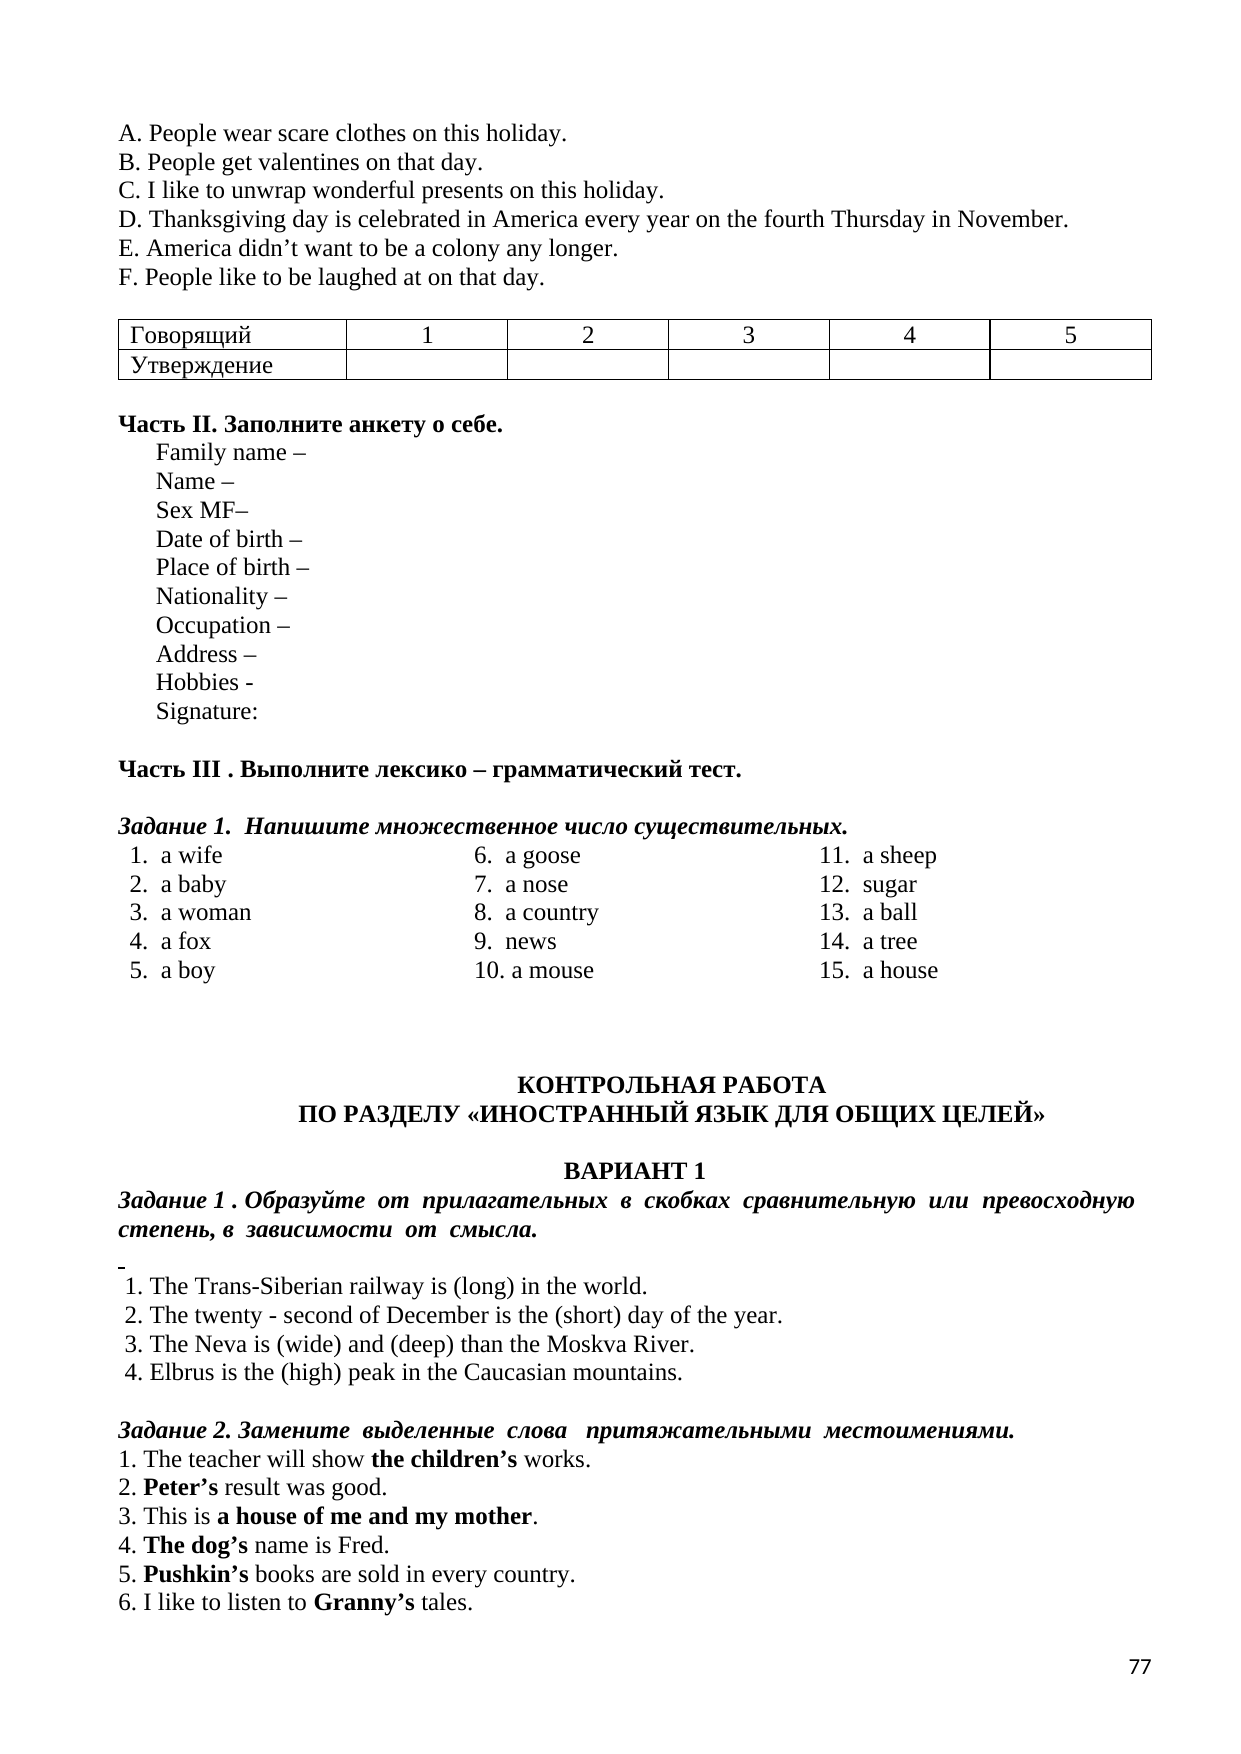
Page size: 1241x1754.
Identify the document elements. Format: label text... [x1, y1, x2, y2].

table_header 1 [347, 320, 507, 349]
text ПО РАЗДЕЛУ «ИНОСТРАННЫЙ ЯЗЫК ДЛЯ ОБЩИХ ЦЕЛЕЙ» [118, 1099, 1152, 1127]
text Hobbies - [156, 667, 1152, 696]
text 1. The teacher will show the children’s works. [118, 1444, 1152, 1472]
text 3. This is a house of me and my mother. [118, 1501, 1152, 1530]
table_header 4 [830, 320, 989, 349]
text Задание 1 . Образуйте от прилагательных в скобках сравнительную или превосходную степень, в зависимости от смысла. [118, 1185, 1152, 1242]
table_cell 13. a ball [808, 898, 1152, 926]
text 6. I like to listen to Granny’s tales. [118, 1587, 1152, 1616]
table_cell [830, 350, 989, 379]
text 4. Elbrus is the (high) peak in the Caucasian mountains. [118, 1357, 1152, 1386]
table_cell 15. a house [808, 955, 1152, 984]
table_cell [508, 350, 668, 379]
table_cell [347, 350, 507, 379]
text 2. Peter’s result was good. [118, 1472, 1152, 1501]
text D. Thanksgiving day is celebrated in America every year on the fourth Thursday in November. [118, 204, 1152, 233]
table_header 1. a wife [118, 840, 463, 869]
text Nationality – [156, 581, 1152, 610]
table_header Говорящий [119, 320, 346, 349]
table_cell 9. news [463, 926, 808, 955]
table_cell 8. a country [463, 898, 808, 926]
table_header 5 [991, 320, 1151, 349]
text Name – [156, 466, 1152, 495]
text КОНТРОЛЬНАЯ РАБОТА [118, 1070, 1152, 1099]
table_cell 2. a baby [118, 869, 463, 897]
text 5. Pushkin’s books are sold in every country. [118, 1559, 1152, 1587]
table_cell 14. a tree [808, 926, 1152, 955]
text B. People get valentines on that day. [118, 147, 1152, 176]
text A. People wear scare clothes on this holiday. [118, 118, 1152, 147]
table_cell 12. sugar [808, 869, 1152, 897]
text Family name – [156, 437, 1152, 466]
text Часть II. Заполните анкету о себе. [118, 409, 1152, 437]
text Signature: [156, 696, 1152, 725]
text E. America didn’t want to be a colony any longer. [118, 233, 1152, 262]
table_header 3 [669, 320, 829, 349]
table_cell [669, 350, 829, 379]
text Place of birth – [156, 552, 1152, 581]
text Часть III . Выполните лексико – грамматический тест. [118, 754, 1152, 782]
text 4. The dog’s name is Fred. [118, 1530, 1152, 1559]
text Задание 2. Замените выделенные слова притяжательными местоимениями. [118, 1415, 1152, 1444]
text Sex MF– [156, 495, 1152, 524]
text 1. The Trans-Siberian railway is (long) in the world. [118, 1271, 1152, 1300]
text Вариант 1 [118, 1156, 1152, 1185]
text 2. The twenty - second of December is the (short) day of the year. [118, 1300, 1152, 1329]
table_header 2 [508, 320, 668, 349]
table_cell 5. a boy [118, 955, 463, 984]
table_header 6. a goose [463, 840, 808, 869]
text Address – [156, 639, 1152, 667]
table_cell 4. a fox [118, 926, 463, 955]
table_header 11. a sheep [808, 840, 1152, 869]
text C. I like to unwrap wonderful presents on this holiday. [118, 176, 1152, 204]
table_cell [991, 350, 1151, 379]
table_cell Утверждение [119, 350, 346, 379]
text 3. The Neva is (wide) and (deep) than the Moskva River. [118, 1329, 1152, 1357]
text F. People like to be laughed at on that day. [118, 262, 1152, 291]
text Date of birth – [156, 524, 1152, 552]
text Occupation – [156, 610, 1152, 639]
table_cell 3. a woman [118, 898, 463, 926]
table_cell 7. a nose [463, 869, 808, 897]
text Задание 1. Напишите множественное число существительных. [118, 811, 1152, 840]
table_cell mouse [463, 955, 808, 984]
